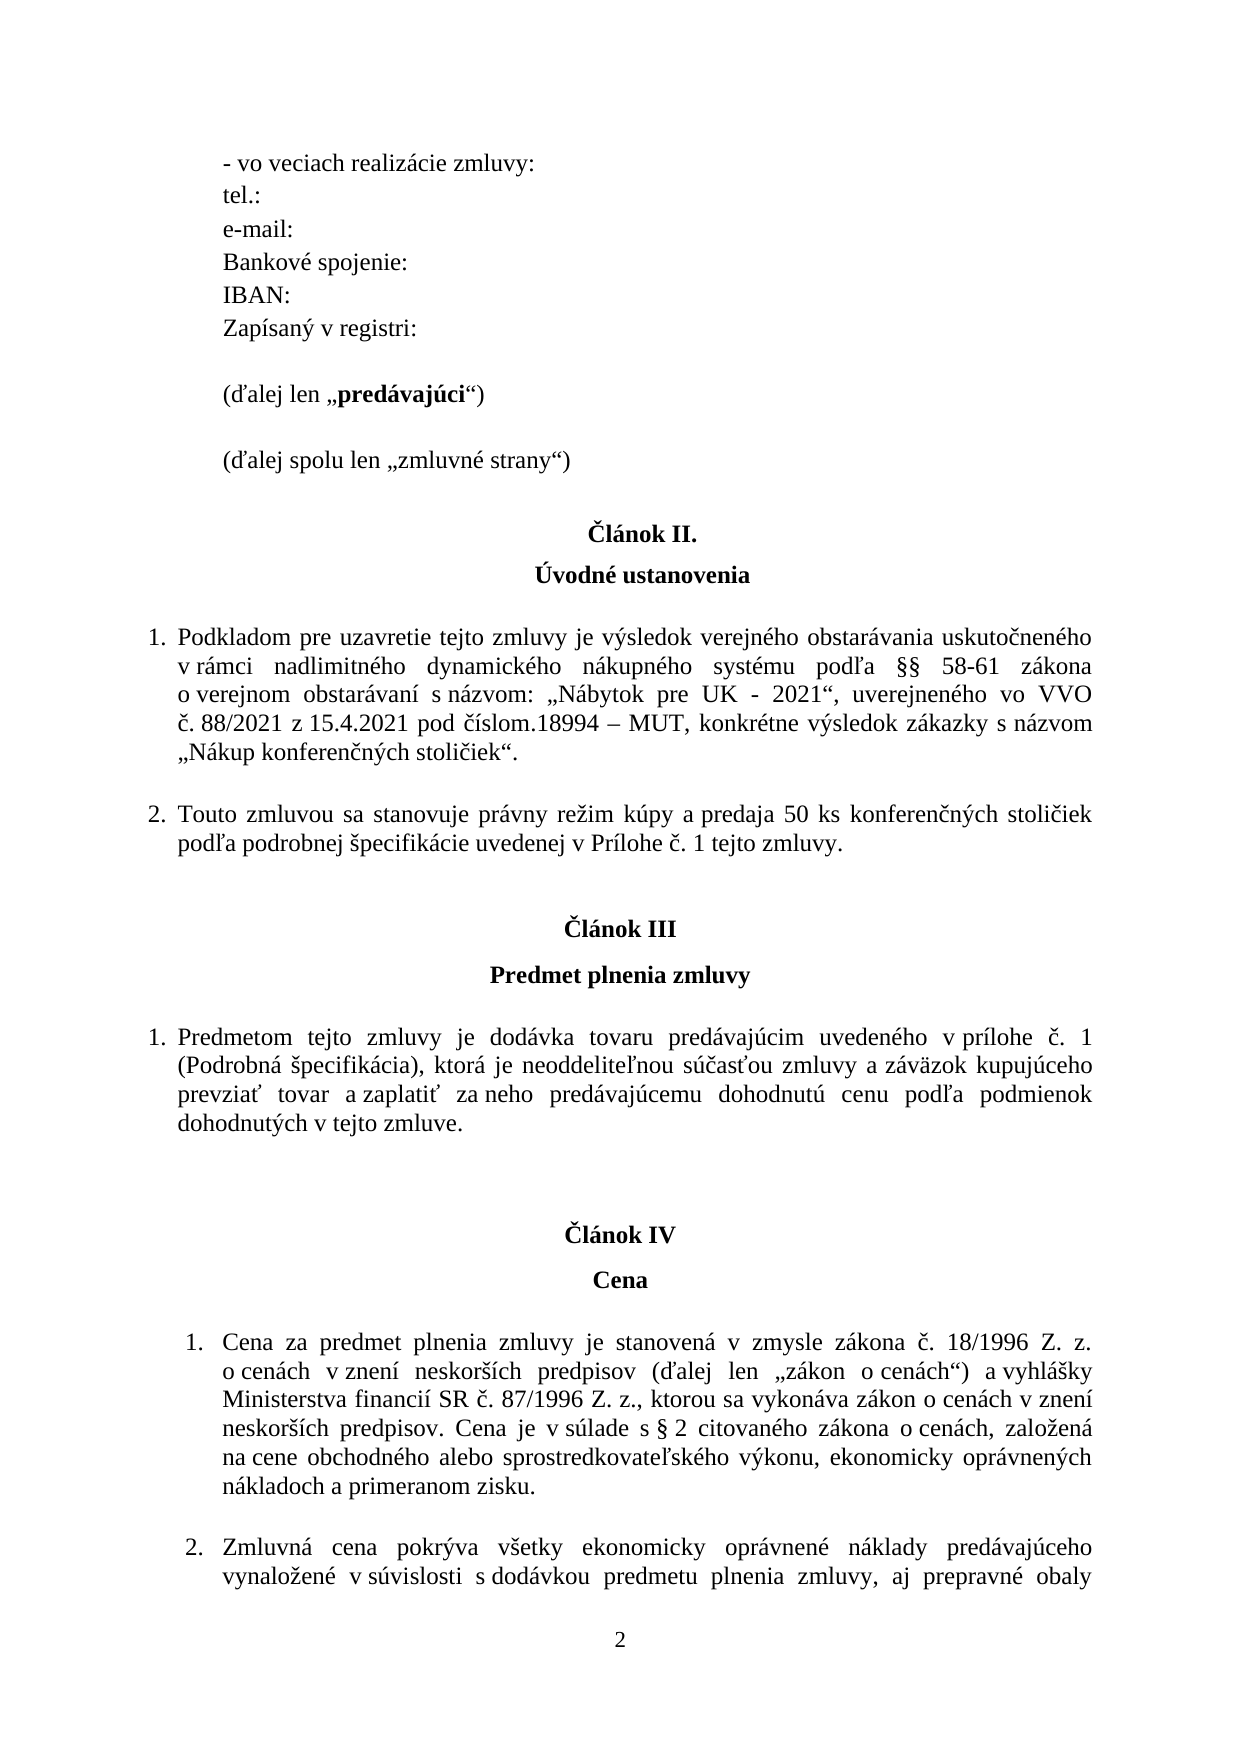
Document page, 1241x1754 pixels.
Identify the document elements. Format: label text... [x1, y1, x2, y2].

text IBAN: [223, 280, 1092, 308]
text Úvodné ustanovenia [192, 560, 1093, 589]
text - vo veciach realizácie zmluvy: [223, 148, 1092, 176]
text (ďalej spolu len „zmluvné strany“) [223, 445, 1092, 473]
text tel.: [223, 181, 1092, 209]
subtitle Článok III [148, 914, 1093, 943]
subtitle Predmet plnenia zmluvy [148, 960, 1093, 989]
list Touto zmluvou sa stanovuje právny režim kúpy a predaja 50 ks konferenčných stoličiek podľa podrobnej špecifikácie uvedenej v Prílohe č. 1 tejto zmluvy. [148, 799, 1093, 856]
list Podkladom pre uzavretie tejto zmluvy je výsledok verejného obstarávania uskutočneného v rámci nadlimitného dynamického nákupného systému podľa §§ 58-61 zákona o verejnom obstarávaní s názvom: „Nábytok pre UK - 2021“, uverejneného vo VVO č. 88/2021 z 15.4.2021 pod číslom.18994 – MUT, konkrétne výsledok zákazky s názvom „Nákup konferenčných stoličiek“. [148, 622, 1093, 766]
list Cena za predmet plnenia zmluvy je stanovená v zmysle zákona č. 18/1996 Z. z. o cenách v znení neskorších predpisov (ďalej len „zákon o cenách“) a vyhlášky Ministerstva financií SR č. 87/1996 Z. z., ktorou sa vykonáva zákon o cenách v znení neskorších predpisov. Cena je v súlade s § 2 citovaného zákona o cenách, založená na cene obchodného alebo sprostredkovateľského výkonu, ekonomicky oprávnených nákladoch a primeranom zisku. [185, 1327, 1093, 1499]
text Bankové spojenie: [223, 247, 1092, 275]
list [185, 1532, 1093, 1590]
text e-mail: [223, 214, 1092, 242]
list Predmetom tejto zmluvy je dodávka tovaru predávajúcim uvedeného v prílohe č. 1 (Podrobná špecifikácia), ktorá je neoddeliteľnou súčasťou zmluvy a záväzok kupujúceho prevziať tovar a zaplatiť za neho predávajúcemu dohodnutú cenu podľa podmienok dohodnutých v tejto zmluve. [148, 1022, 1093, 1137]
text Zapísaný v registri: [221, 313, 1092, 341]
text (ďalej len „predávajúci“) [223, 379, 1092, 407]
subtitle Článok IV [148, 1220, 1093, 1248]
text Článok II. [192, 519, 1093, 548]
subtitle Cena [148, 1265, 1093, 1294]
